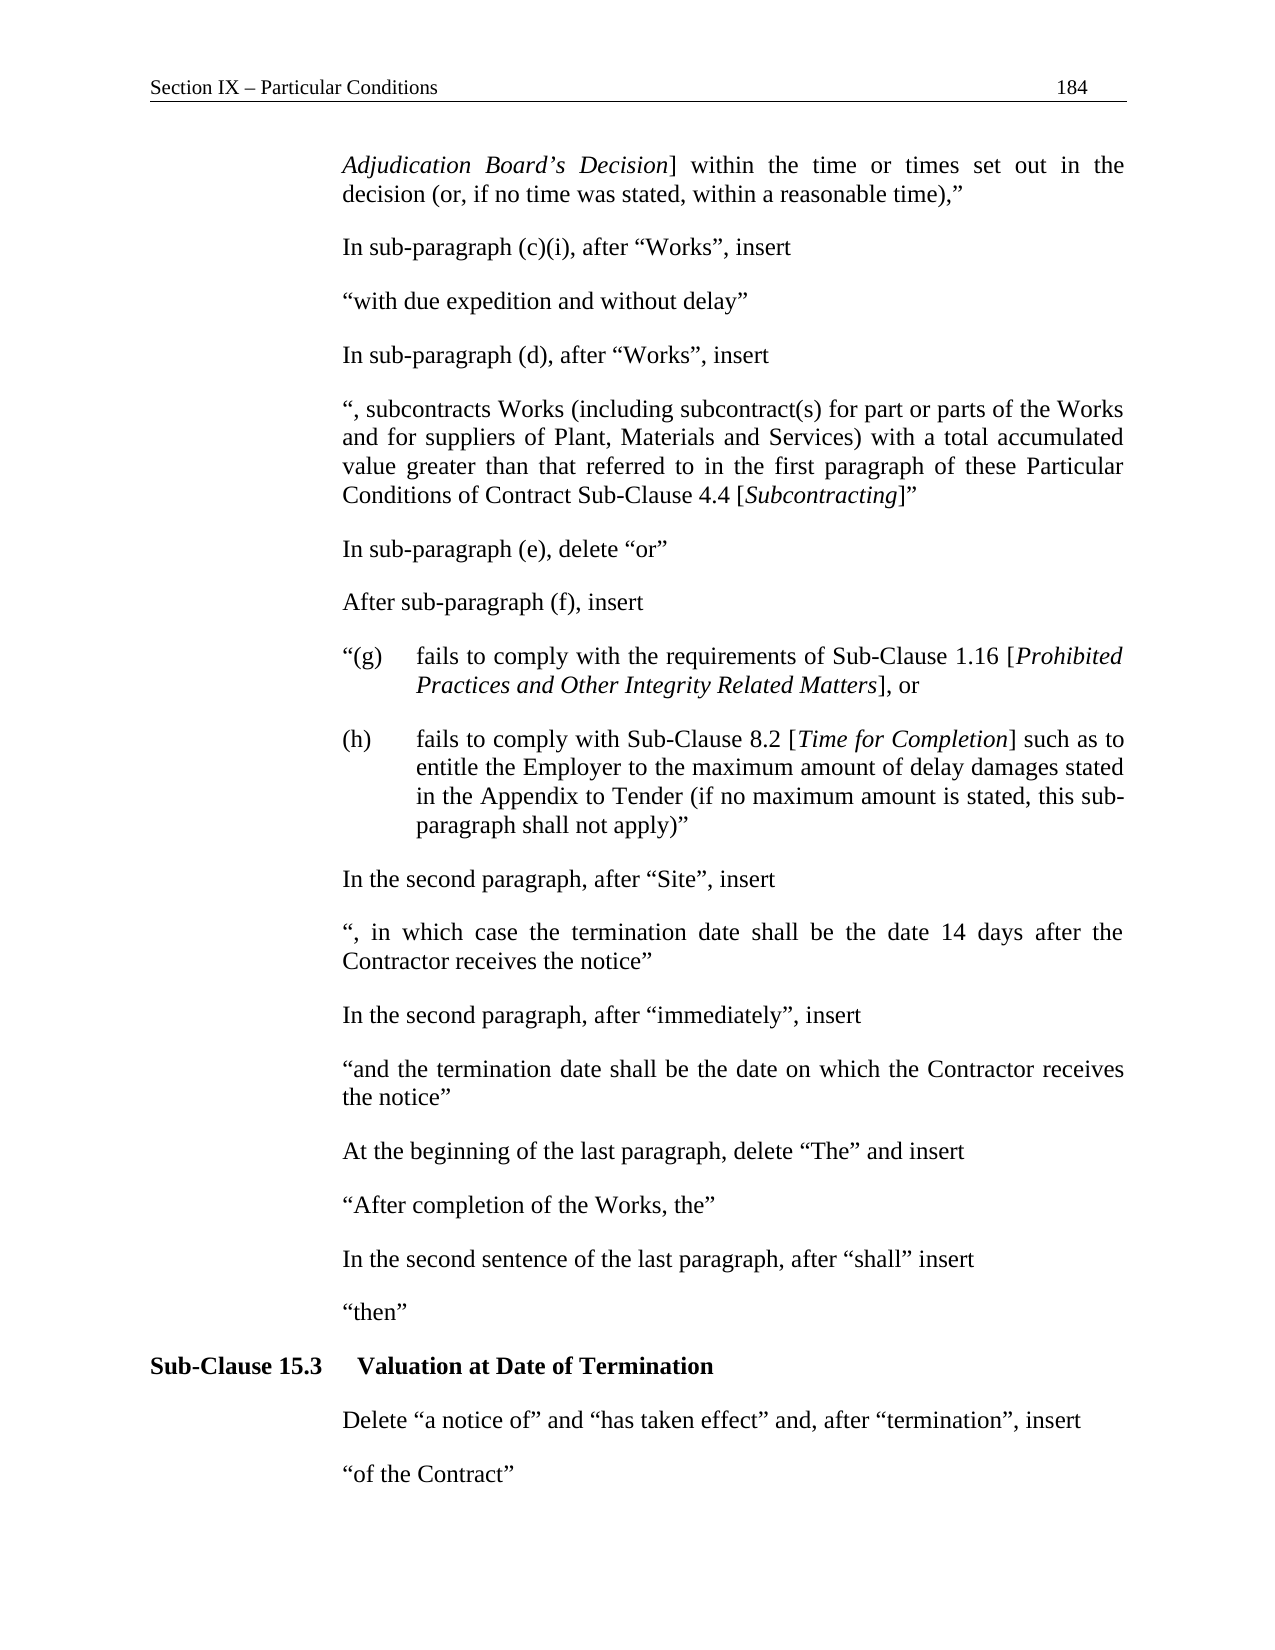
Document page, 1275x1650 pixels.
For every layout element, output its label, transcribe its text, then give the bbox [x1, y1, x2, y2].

text “After completion of the Works, the” [150, 1190, 1125, 1219]
text “of the Contract” [150, 1459, 1125, 1487]
text “(g) fails to comply with the requirements of Sub-Clause 1.16 [Prohibited Practices and Other Integrity Related Matters], or [150, 641, 1125, 699]
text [150, 1405, 1125, 1434]
text “, in which case the termination date shall be the date 14 days after the Contractor receives the notice” [150, 917, 1125, 975]
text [150, 150, 1125, 207]
text “and the termination date shall be the date on which the Contractor receives the notice” [150, 1054, 1125, 1111]
text In sub-paragraph (d), after “Works”, insert [150, 340, 1125, 369]
text At the beginning of the last paragraph, delete “The” and insert [150, 1136, 1125, 1165]
text (h) fails to comply with Sub-Clause 8.2 [Time for Completion] such as to entitle the Employer to the maximum amount of delay damages stated in the Appendix to Tender (if no maximum amount is stated, this sub-paragraph shall not apply)” [150, 724, 1125, 839]
text In sub-paragraph (c)(i), after “Works”, insert [150, 232, 1125, 261]
text In the second paragraph, after “Site”, insert [150, 864, 1125, 892]
text “with due expedition and without delay” [150, 286, 1125, 315]
text Sub-Clause 15.3 Valuation at Date of Termination [150, 1351, 1125, 1380]
text In sub-paragraph (e), delete “or” [150, 534, 1125, 562]
text “, subcontracts Works (including subcontract(s) for part or parts of the Works and for suppliers of Plant, Materials and Services) with a total accumulated value greater than that referred to in the first paragraph of these Particular Conditions of Contract Sub-Clause 4.4 [Subcontracting]” [150, 394, 1125, 509]
text In the second sentence of the last paragraph, after “shall” insert [150, 1244, 1125, 1272]
text In the second paragraph, after “immediately”, insert [150, 1000, 1125, 1029]
text After sub-paragraph (f), insert [150, 587, 1125, 616]
text “then” [150, 1297, 1125, 1326]
